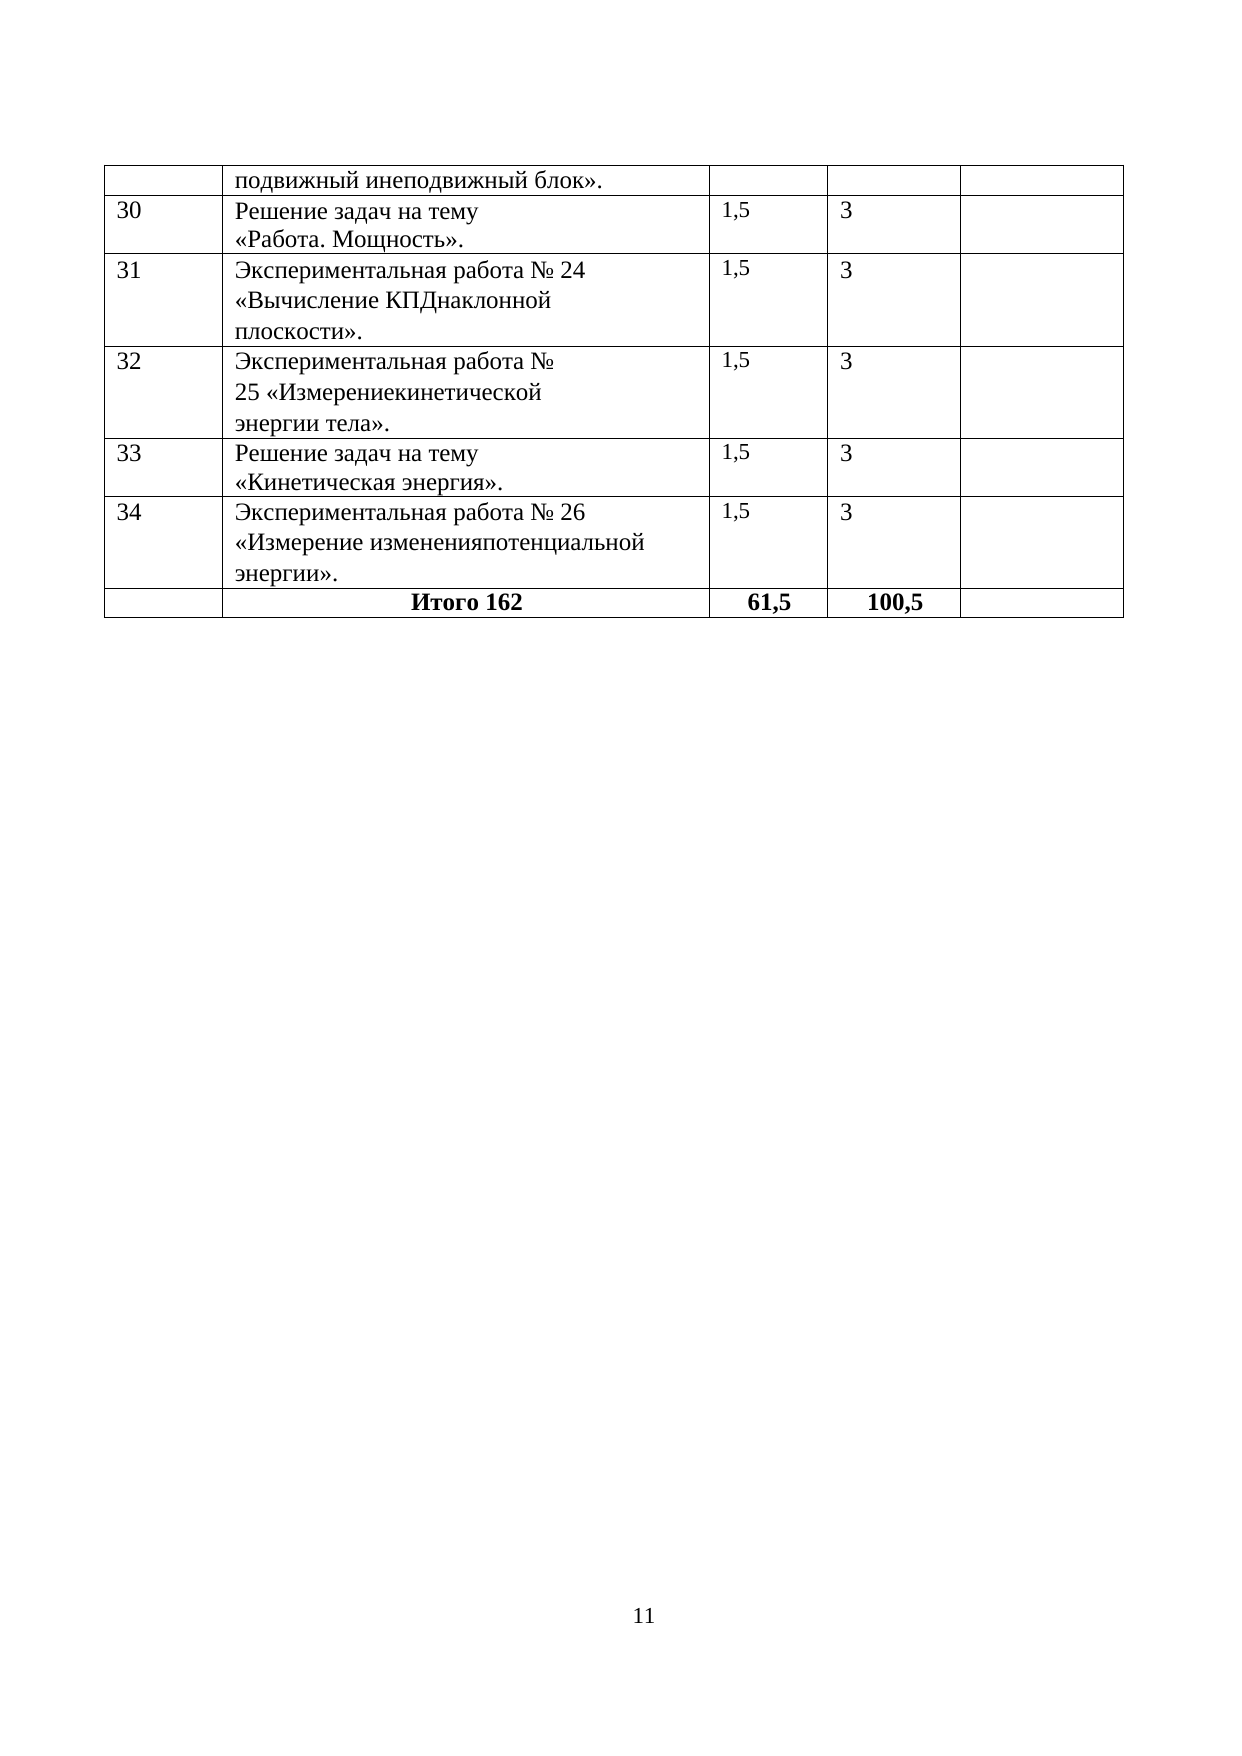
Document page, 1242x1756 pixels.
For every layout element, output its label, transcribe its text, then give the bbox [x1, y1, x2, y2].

table_cell 3 [828, 439, 960, 496]
table_cell [961, 497, 1123, 588]
table_cell [961, 254, 1123, 346]
table_cell Экспериментальная работа № 26 «Измерение измененияпотенциальной энергии». [223, 497, 709, 588]
table_cell 61,5 [710, 589, 827, 617]
table_cell 33 [105, 439, 222, 496]
table_cell 31 [105, 254, 222, 346]
table_header [710, 166, 827, 195]
table_header [961, 166, 1123, 195]
table_cell [105, 589, 222, 617]
table_cell 1,5 [710, 439, 827, 496]
table_cell [961, 439, 1123, 496]
table_cell Экспериментальная работа № 25 «Измерениекинетической энергии тела». [223, 347, 709, 438]
table_cell [961, 196, 1123, 253]
table_cell 34 [105, 497, 222, 588]
table_cell 30 [105, 196, 222, 253]
table_cell 1,5 [710, 254, 827, 346]
table_cell Экспериментальная работа № 24 «Вычисление КПДнаклонной плоскости». [223, 254, 709, 346]
table_cell Итого 162 [223, 589, 709, 617]
table_header [828, 166, 960, 195]
table_cell 1,5 [710, 497, 827, 588]
table_cell Решение задач на тему «Работа. Мощность». [223, 196, 709, 253]
table_cell 1,5 [710, 347, 827, 438]
table_cell 1,5 [710, 196, 827, 253]
table_cell [961, 589, 1123, 617]
table_cell 3 [828, 254, 960, 346]
table_cell 3 [828, 497, 960, 588]
table_cell 100,5 [828, 589, 960, 617]
table_cell 3 [828, 347, 960, 438]
table_header [105, 166, 222, 195]
table_cell [961, 347, 1123, 438]
table_cell 3 [828, 196, 960, 253]
table_cell 32 [105, 347, 222, 438]
table_header подвижный инеподвижный блок». [223, 166, 709, 195]
table_cell Решение задач на тему «Кинетическая энергия». [223, 439, 709, 496]
